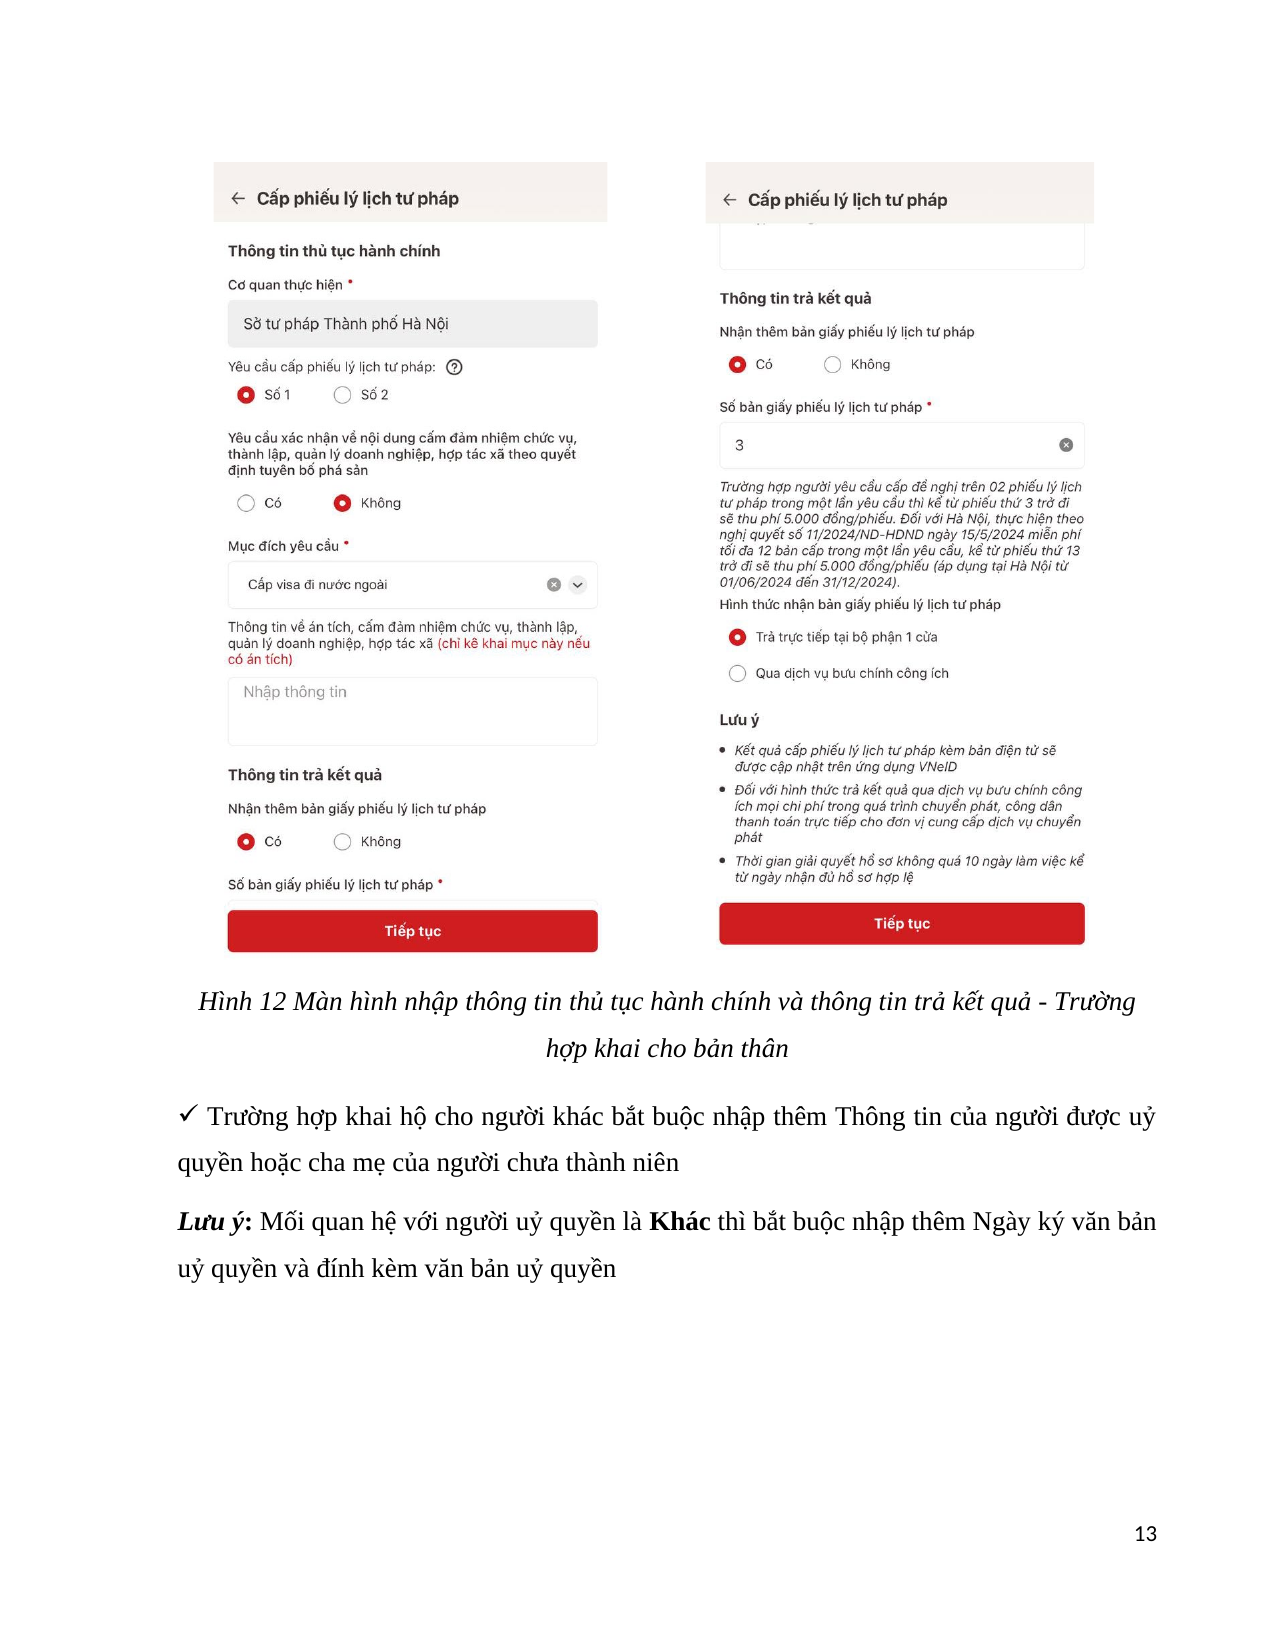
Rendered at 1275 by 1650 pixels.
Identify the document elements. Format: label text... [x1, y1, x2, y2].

table_header [655, 150, 1144, 985]
text Hình 12 Màn hình nhập thông tin thủ tục hành chính và thông tin trả kết quả - Trường hợp khai cho bản thân [177, 985, 1157, 1063]
text Lưu ý: Mối quan hệ với người uỷ quyền là Khác thì bắt buộc nhập thêm Ngày ký văn bản uỷ quyền và đính kèm văn bản uỷ quyền [177, 1206, 1157, 1283]
table_header [166, 150, 655, 985]
picture [213, 162, 608, 960]
picture [705, 162, 1095, 960]
list Trường hợp khai hộ cho người khác bắt buộc nhập thêm Thông tin của người được uỷ quyền hoặc cha mẹ của người chưa thành niên [177, 1099, 1157, 1177]
